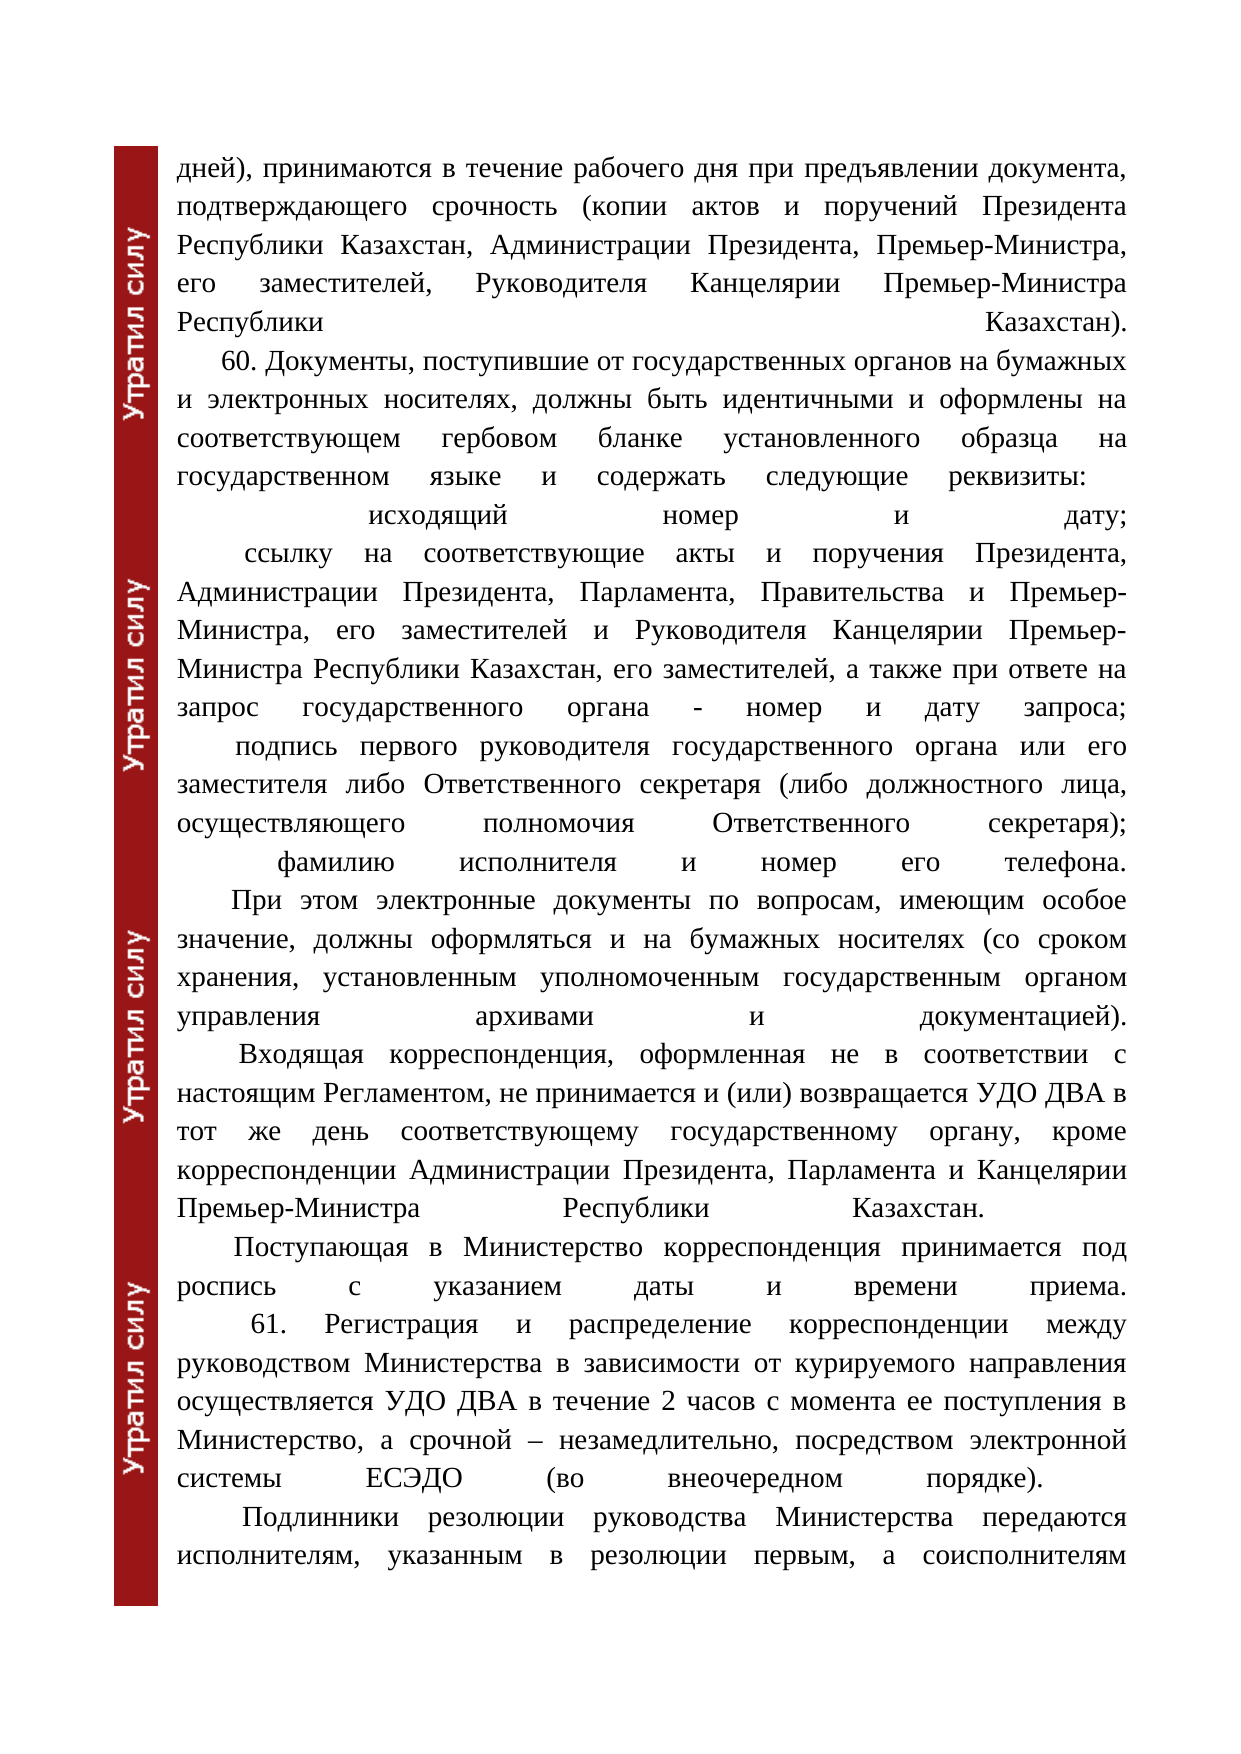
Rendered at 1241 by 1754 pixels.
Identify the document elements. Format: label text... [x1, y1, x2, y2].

picture [114, 146, 158, 150]
picture [114, 1571, 158, 1606]
